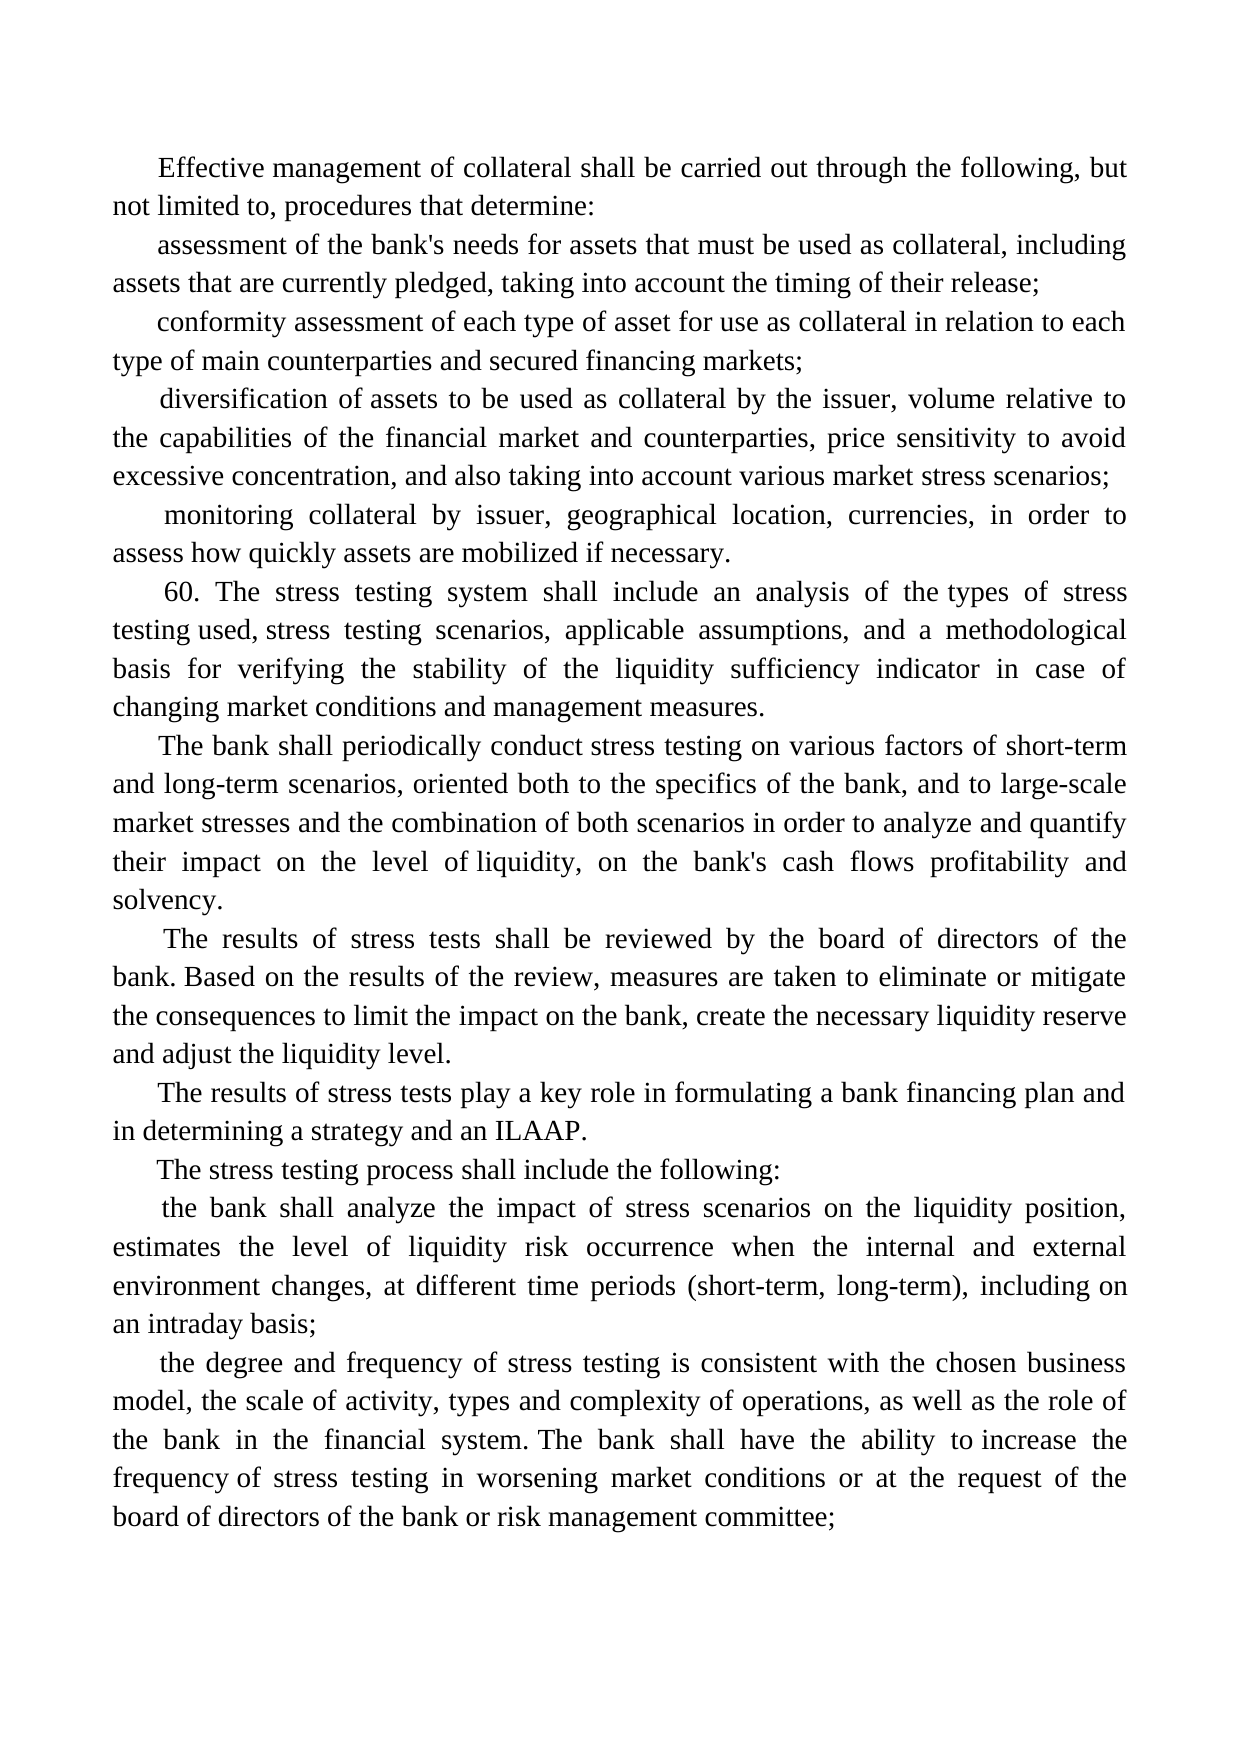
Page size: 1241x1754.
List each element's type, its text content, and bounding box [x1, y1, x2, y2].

text The stress testing process shall include the following: [112, 1152, 1128, 1186]
text Effective management of collateral shall be carried out through the following, but not limited to, procedures that determine: [112, 150, 1128, 222]
text monitoring collateral by issuer, geographical location, currencies, in order to assess how quickly assets are mobilized if necessary. [112, 497, 1128, 569]
text the bank shall analyze the impact of stress scenarios on the liquidity position, estimates the level of liquidity risk occurrence when the internal and external environment changes, at different time periods (short-term, long-term), including on an intraday basis; [112, 1191, 1128, 1340]
text diversification of assets to be used as collateral by the issuer, volume relative to the capabilities of the financial market and counterparties, price sensitivity to avoid excessive concentration, and also taking into account various market stress scenarios; [112, 381, 1128, 492]
text conformity assessment of each type of asset for use as collateral in relation to each type of main counterparties and secured financing markets; [112, 304, 1128, 376]
text The bank shall periodically conduct stress testing on various factors of short-term and long-term scenarios, oriented both to the specifics of the bank, and to large-scale market stresses and the combination of both scenarios in order to analyze and quantify their impact on the level of liquidity, on the bank's cash flows profitability and solvency. [112, 728, 1128, 916]
text assessment of the bank's needs for assets that must be used as collateral, including assets that are currently pledged, taking into account the timing of their release; [112, 227, 1128, 299]
text 60. The stress testing system shall include an analysis of the types of stress testing used, stress testing scenarios, applicable assumptions, and a methodological basis for verifying the stability of the liquidity sufficiency indicator in case of changing market conditions and management measures. [112, 574, 1128, 723]
text The results of stress tests shall be reviewed by the board of directors of the bank. Based on the results of the review, measures are taken to eliminate or mitigate the consequences to limit the impact on the bank, create the necessary liquidity reserve and adjust the liquidity level. [112, 921, 1128, 1070]
text The results of stress tests play a key role in formulating a bank financing plan and in determining a strategy and an ILAAP. [112, 1075, 1128, 1147]
text the degree and frequency of stress testing is consistent with the chosen business model, the scale of activity, types and complexity of operations, as well as the role of the bank in the financial system. The bank shall have the ability to increase the frequency of stress testing in worsening market conditions or at the request of the board of directors of the bank or risk management committee; [112, 1345, 1128, 1532]
